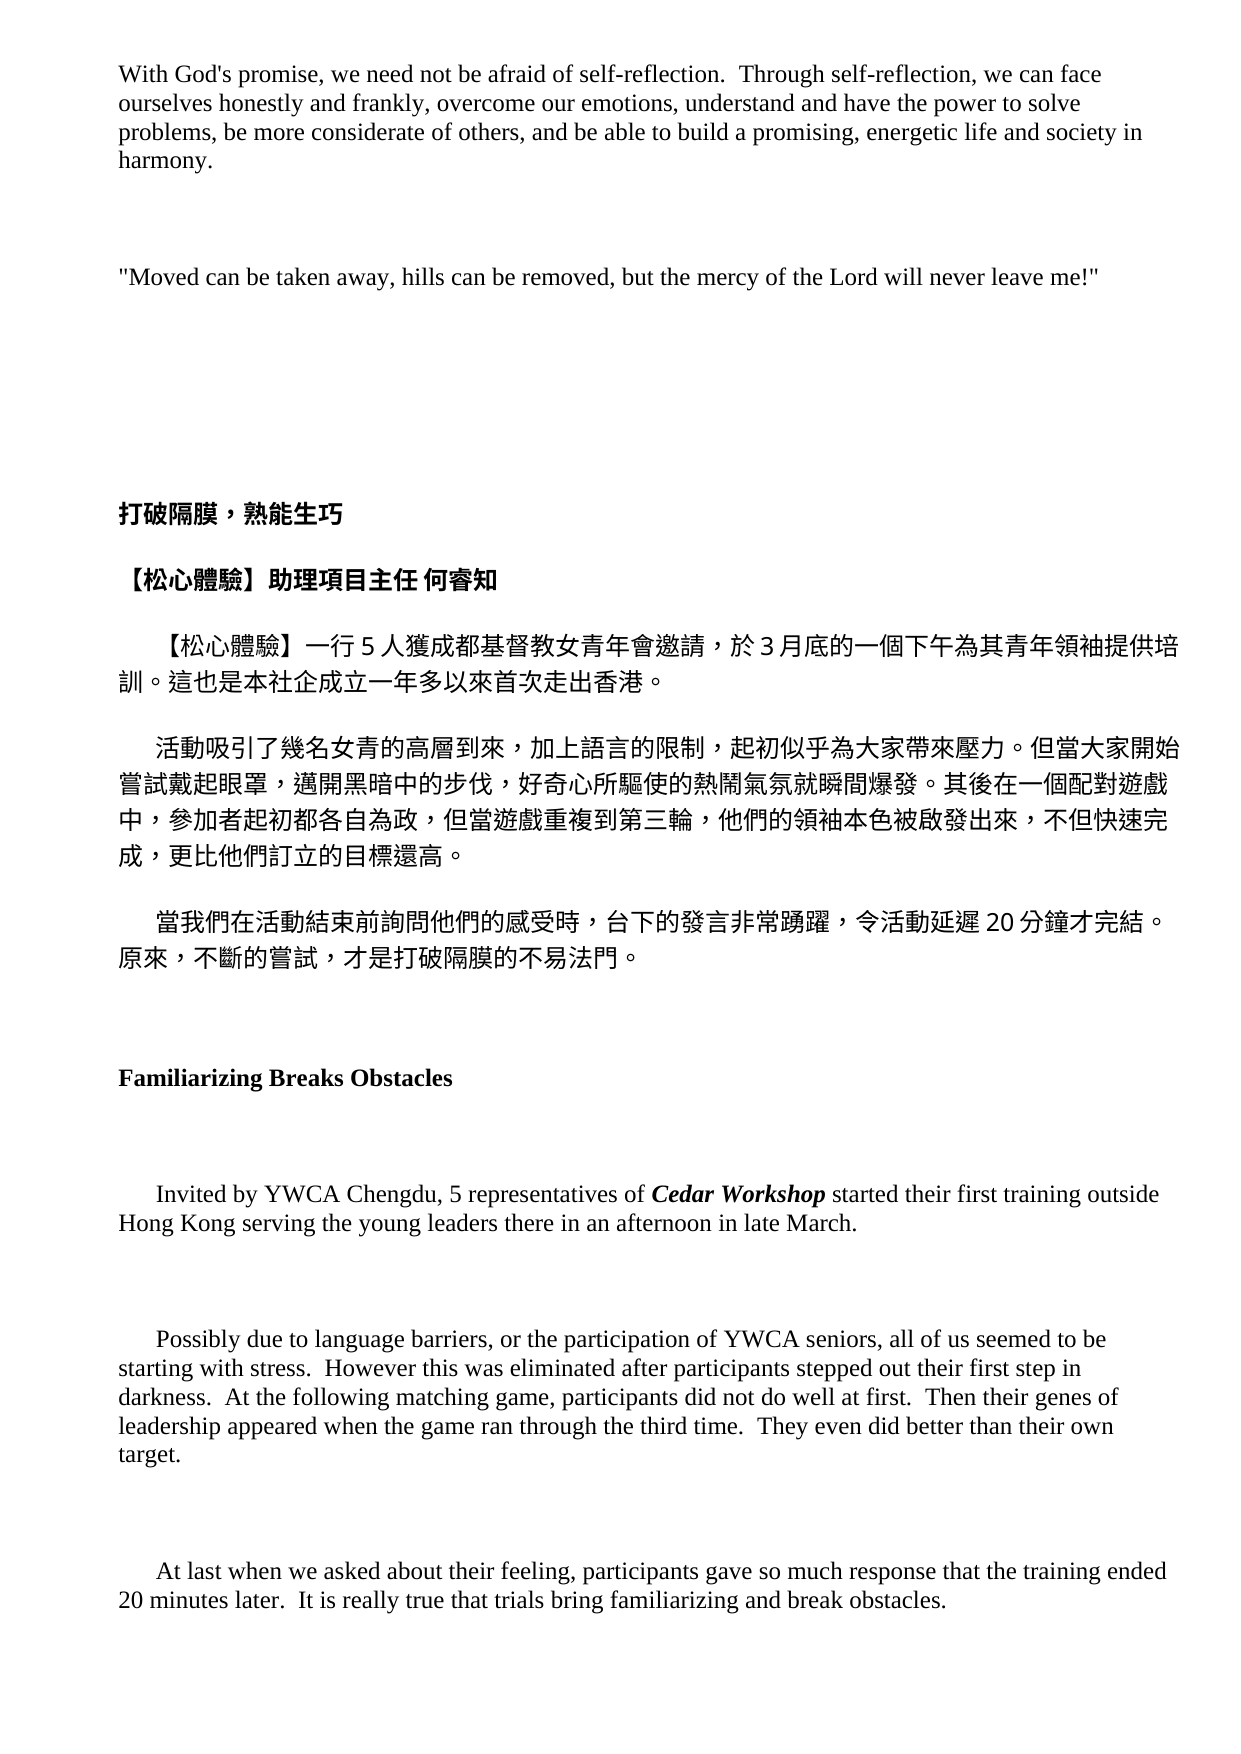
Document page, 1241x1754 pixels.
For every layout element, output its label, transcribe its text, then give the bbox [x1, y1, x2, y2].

text At last when we asked about their feeling, participants gave so much response that the training ended 20 minutes later. It is really true that trials bring familiarizing and break obstacles. [118, 1556, 1181, 1613]
text Familiarizing Breaks Obstacles [118, 1063, 1181, 1092]
text 【松心體驗】助理項目主任 何睿知 [118, 560, 1181, 597]
text With God's promise, we need not be afraid of self-reflection. Through self-reflection, we can face ourselves honestly and frankly, overcome our emotions, understand and have the power to solve problems, be more considerate of others, and be able to build a promising, energetic life and society in harmony. [118, 59, 1181, 174]
text 打破隔膜，熟能生巧 [118, 495, 1181, 531]
text 【松心體驗】一行5人獲成都基督教女青年會邀請，於3月底的一個下午為其青年領袖提供培訓。這也是本社企成立一年多以來首次走出香港。 [118, 626, 1181, 699]
text 當我們在活動結束前詢問他們的感受時，台下的發言非常踴躍，令活動延遲20分鐘才完結。原來，不斷的嘗試，才是打破隔膜的不易法門。 [118, 903, 1181, 975]
text "Moved can be taken away, hills can be removed, but the mercy of the Lord will never leave me!" [118, 262, 1181, 291]
text Invited by YWCA Chengdu, 5 representatives of Cedar Workshop started their first training outside Hong Kong serving the young leaders there in an afternoon in late March. [118, 1179, 1181, 1237]
text 活動吸引了幾名女青的高層到來，加上語言的限制，起初似乎為大家帶來壓力。但當大家開始嘗試戴起眼罩，邁開黑暗中的步伐，好奇心所驅使的熱鬧氣氛就瞬間爆發。其後在一個配對遊戲中，參加者起初都各自為政，但當遊戲重複到第三輪，他們的領袖本色被啟發出來，不但快速完成，更比他們訂立的目標還高。 [118, 728, 1181, 873]
text Possibly due to language barriers, or the participation of YWCA seniors, all of us seemed to be starting with stress. However this was eliminated after participants stepped out their first step in darkness. At the following matching game, participants did not do well at first. Then their genes of leadership appeared when the game ran through the third time. They even did better than their own target. [118, 1324, 1181, 1468]
